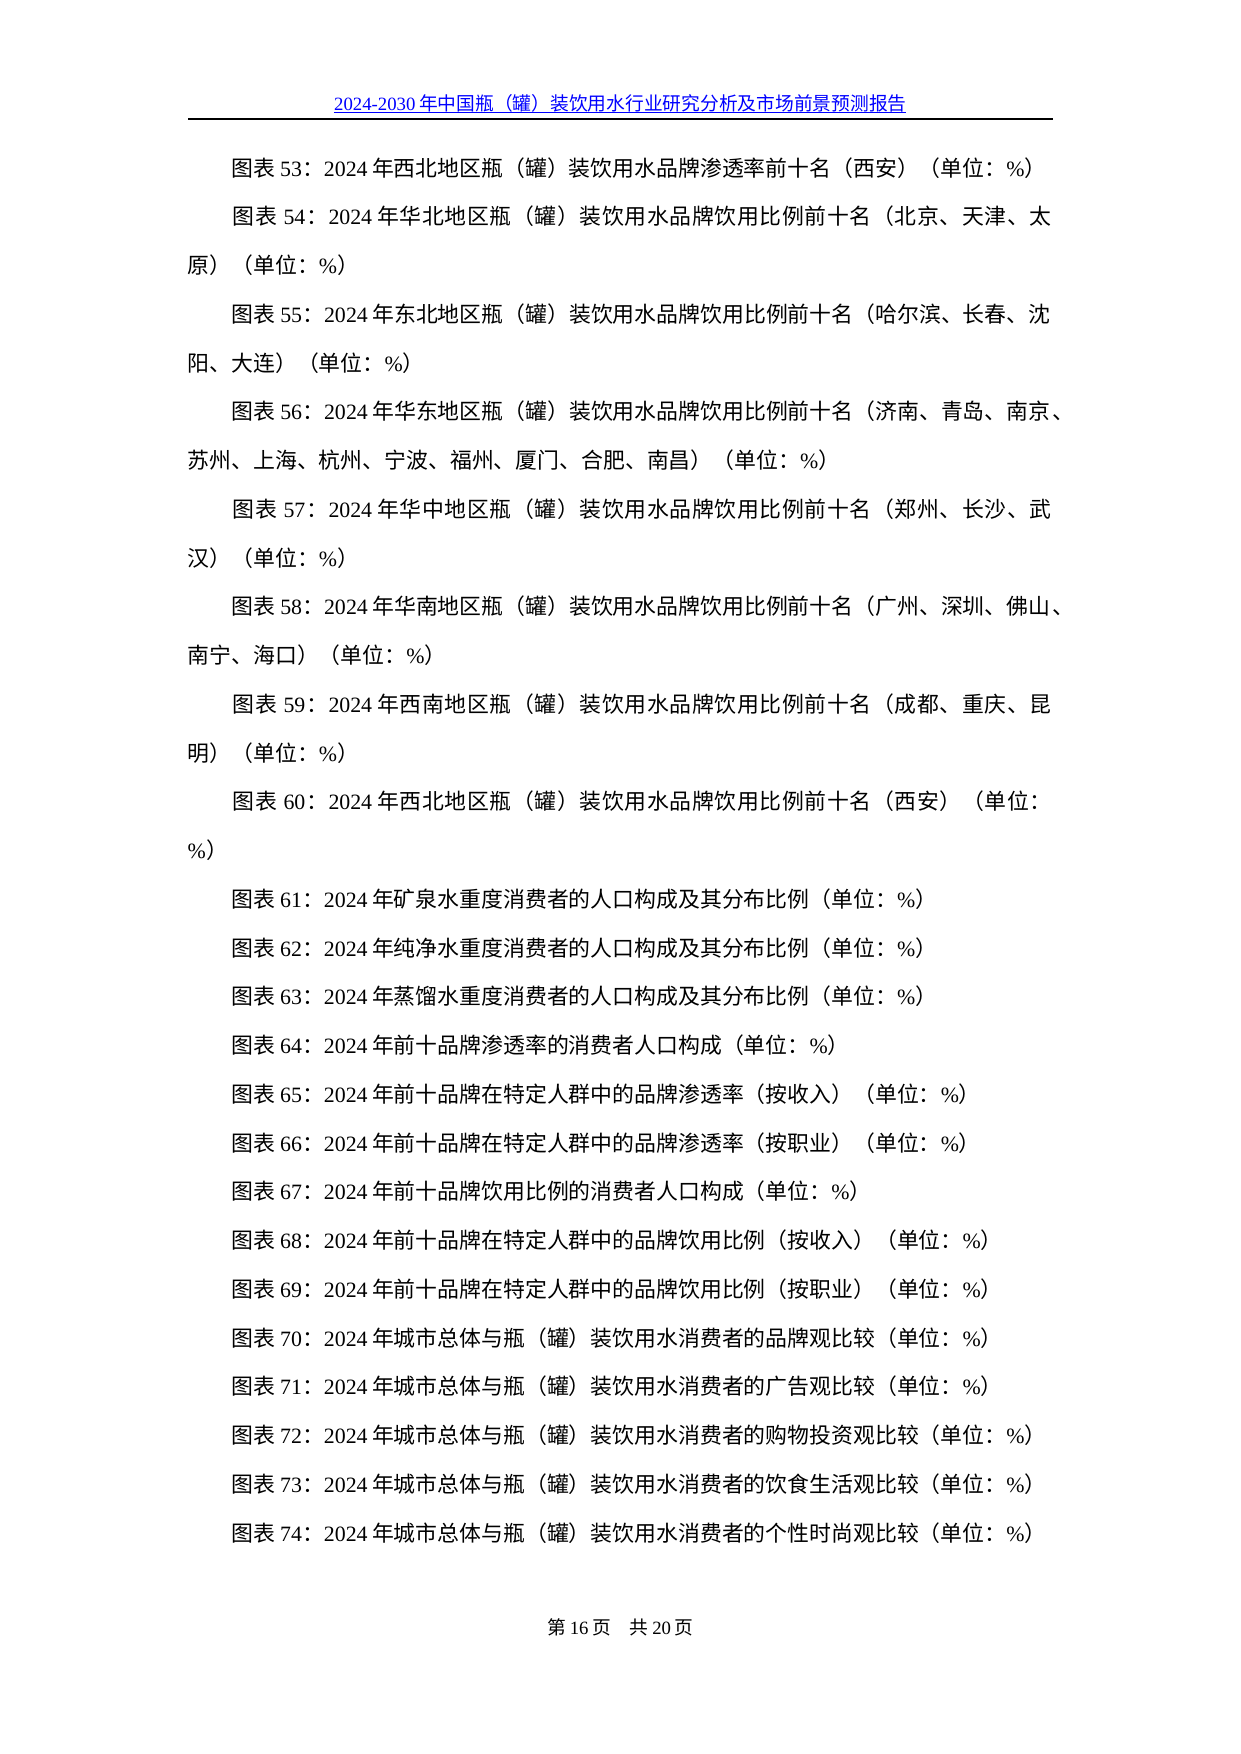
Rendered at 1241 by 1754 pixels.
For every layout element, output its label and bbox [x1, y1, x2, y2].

text [187, 150, 1053, 1548]
